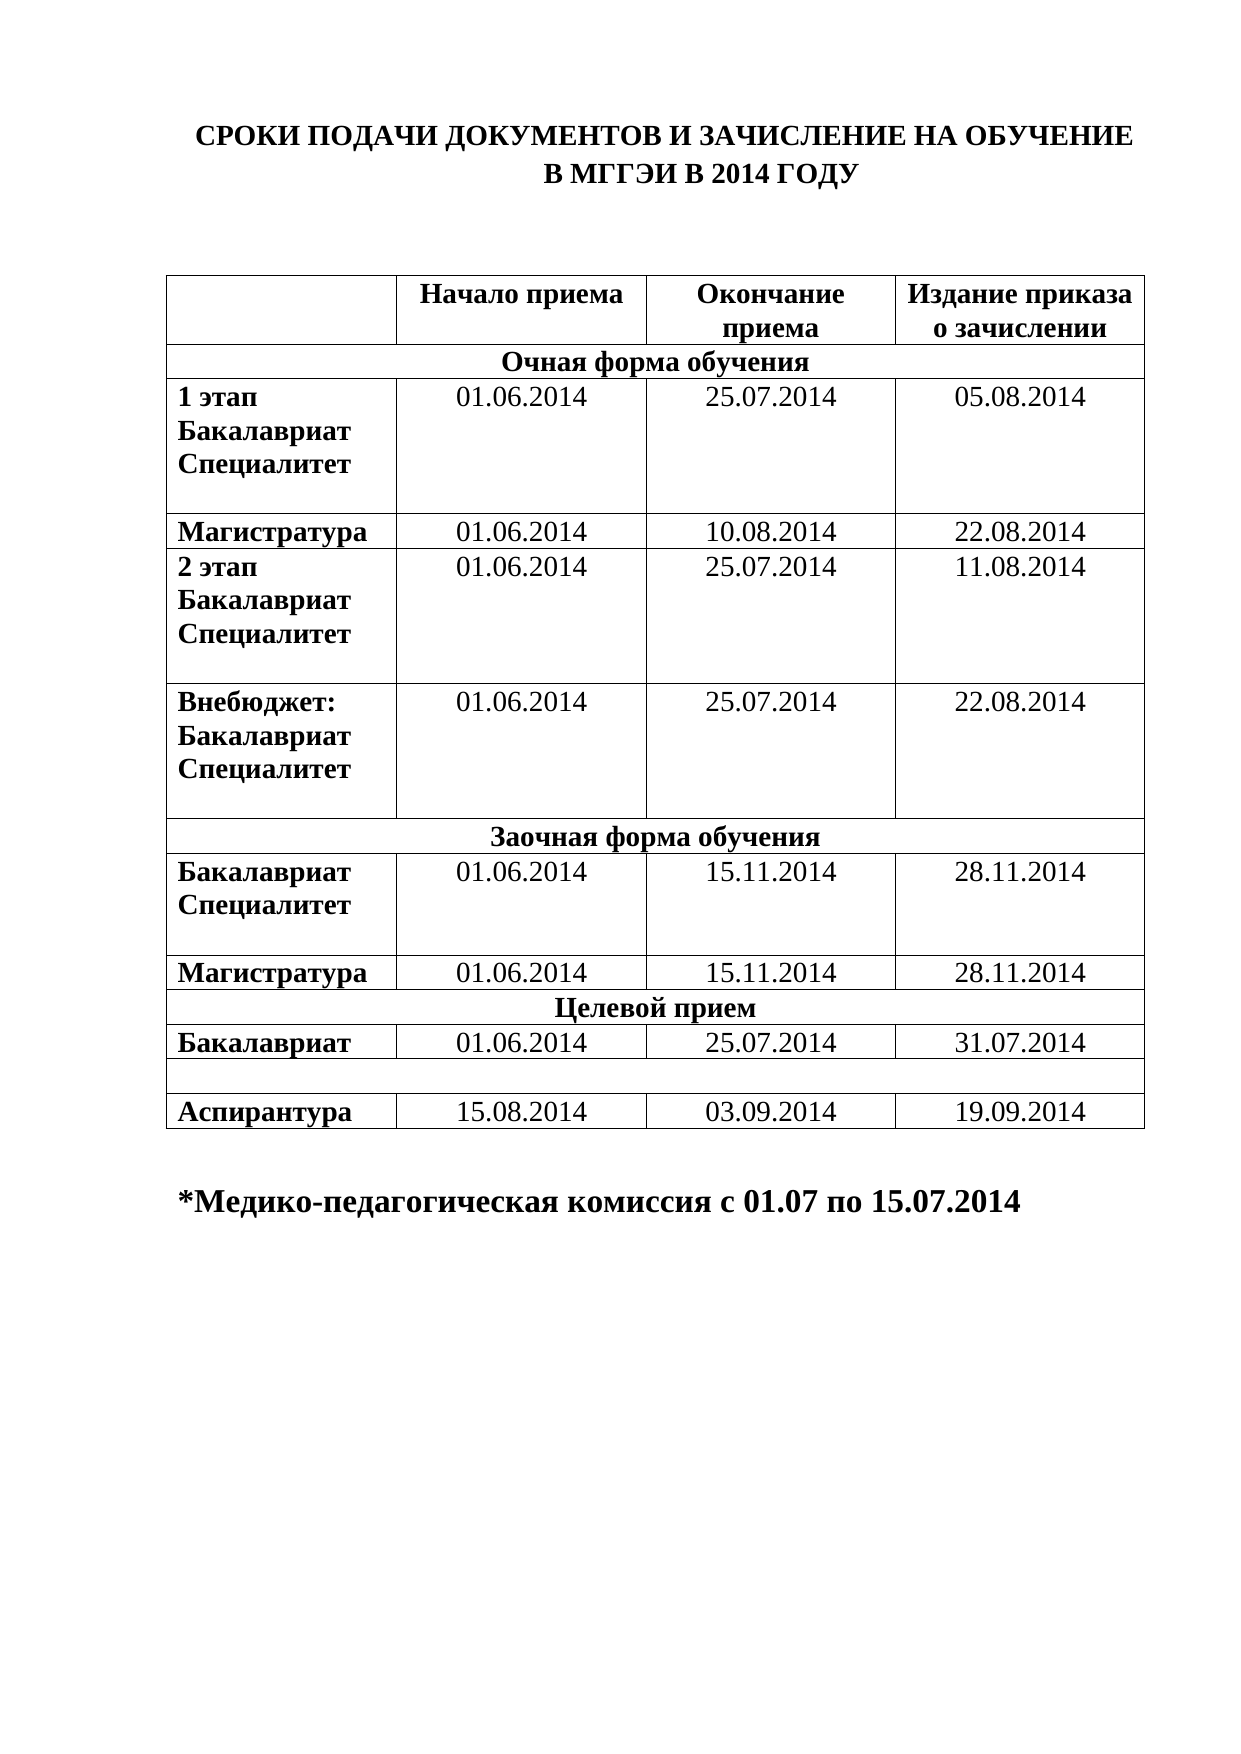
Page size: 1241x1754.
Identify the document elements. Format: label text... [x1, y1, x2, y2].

table_cell Бакалавриат Специалитет [167, 854, 396, 954]
table_header [167, 276, 396, 343]
table_cell Бакалавриат [167, 1025, 396, 1058]
table_cell 22.08.2014 [896, 514, 1144, 548]
table_cell 01.06.2014 [397, 684, 646, 818]
table_cell 28.11.2014 [896, 854, 1144, 954]
table_cell 10.08.2014 [647, 514, 895, 548]
table_cell 2 этап Бакалавриат Специалитет [167, 549, 396, 683]
table_cell Внебюджет: Бакалавриат Специалитет [167, 684, 396, 818]
table_header Издание приказа о зачислении [896, 276, 1144, 343]
table_cell 25.07.2014 [647, 549, 895, 683]
table_cell 01.06.2014 [397, 854, 646, 954]
table_cell 05.08.2014 [896, 379, 1144, 513]
table_cell Заочная форма обучения [167, 819, 1144, 853]
table_cell 01.06.2014 [397, 1025, 646, 1058]
table_cell 03.09.2014 [647, 1094, 895, 1127]
table_cell Магистратура [167, 514, 396, 548]
table_cell 22.08.2014 [896, 684, 1144, 818]
table_cell 01.06.2014 [397, 514, 646, 548]
table_cell [167, 1059, 1144, 1093]
table_cell 11.08.2014 [896, 549, 1144, 683]
table_cell Очная форма обучения [167, 345, 1144, 378]
table_cell 01.06.2014 [397, 956, 646, 989]
table_cell 31.07.2014 [896, 1025, 1144, 1058]
table_cell 25.07.2014 [647, 1025, 895, 1058]
text *Медико-педагогическая комиссия с 01.07 по 15.07.2014 [177, 1182, 1152, 1220]
table_cell 25.07.2014 [647, 379, 895, 513]
table_cell 01.06.2014 [397, 379, 646, 513]
text СРОКИ ПОДАЧИ ДОКУМЕНТОВ И ЗАЧИСЛЕНИЕ НА ОБУЧЕНИЕ В МГГЭИ В 2014 ГОДУ [177, 118, 1152, 190]
table_cell Магистратура [167, 956, 396, 989]
table_cell 28.11.2014 [896, 956, 1144, 989]
table_cell 15.11.2014 [647, 956, 895, 989]
table_header Окончание приема [647, 276, 895, 343]
table_cell 25.07.2014 [647, 684, 895, 818]
table_cell Аспирантура [167, 1094, 396, 1127]
table_cell Целевой прием [167, 990, 1144, 1024]
table_cell 01.06.2014 [397, 549, 646, 683]
table_header Начало приема [397, 276, 646, 343]
table_cell 19.09.2014 [896, 1094, 1144, 1127]
table_cell 15.11.2014 [647, 854, 895, 954]
table_cell 15.08.2014 [397, 1094, 646, 1127]
table_cell 1 этап Бакалавриат Специалитет [167, 379, 396, 513]
